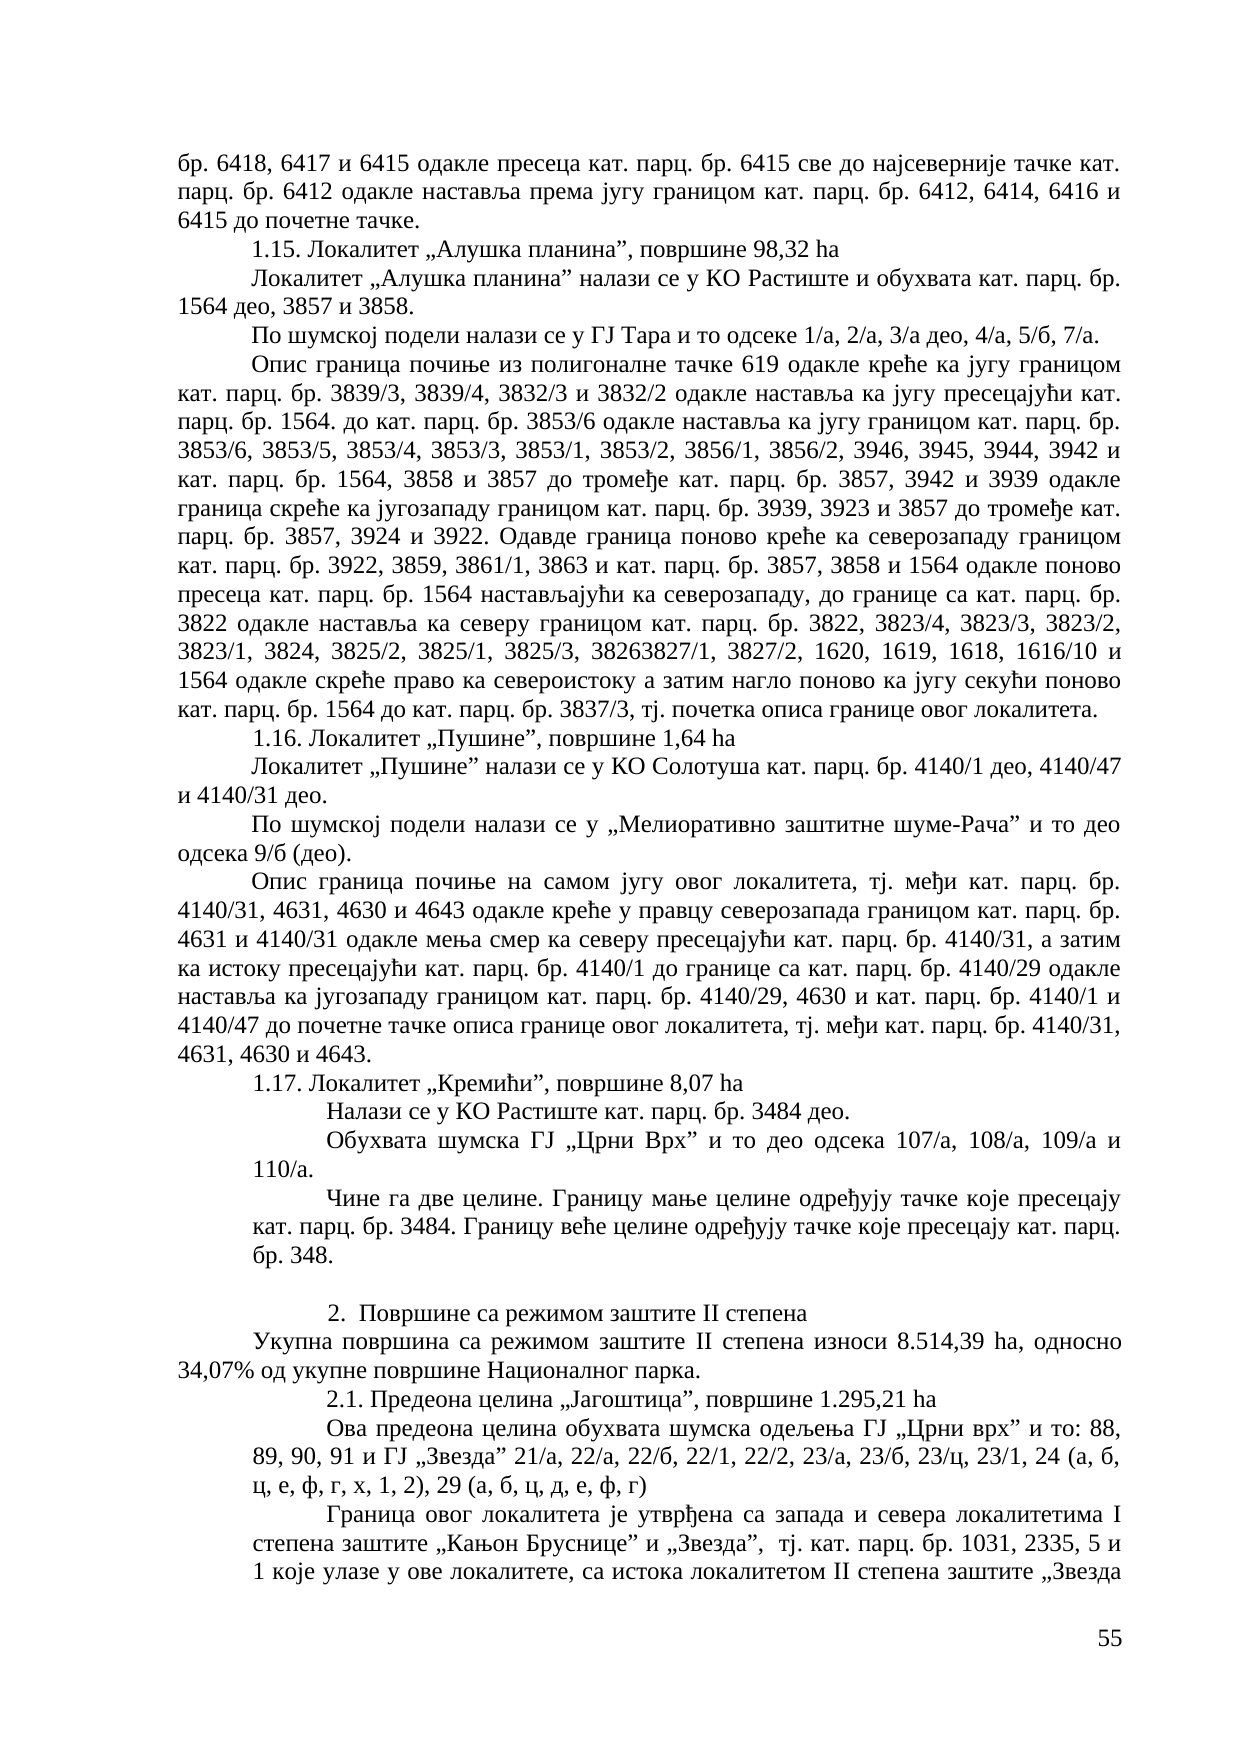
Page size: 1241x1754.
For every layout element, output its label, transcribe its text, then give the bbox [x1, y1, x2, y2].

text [177, 148, 1122, 234]
text 1.15. Локалитет „Алушка планина”, површине 98,32 ha [177, 234, 1122, 263]
text Опис граница почиње из полигоналне тачке 619 одакле креће ка југу границом кат. парц. бр. 3839/3, 3839/4, 3832/3 и 3832/2 одакле наставља ка југу пресецајући кат. парц. бр. 1564. до кат. парц. бр. 3853/6 одакле наставља ка југу границом кат. парц. бр. 3853/6, 3853/5, 3853/4, 3853/3, 3853/1, 3853/2, 3856/1, 3856/2, 3946, 3945, 3944, 3942 и кат. парц. бр. 1564, 3858 и 3857 до тромеђе кат. парц. бр. 3857, 3942 и 3939 одакле граница скреће ка југозападу границом кат. парц. бр. 3939, 3923 и 3857 до тромеђе кат. парц. бр. 3857, 3924 и 3922. Одавде граница поново креће ка северозападу границом кат. парц. бр. 3922, 3859, 3861/1, 3863 и кат. парц. бр. 3857, 3858 и 1564 одакле поново пресеца кат. парц. бр. 1564 настављајући ка северозападу, до границе са кат. парц. бр. 3822 одакле наставља ка северу границом кат. парц. бр. 3822, 3823/4, 3823/3, 3823/2, 3823/1, 3824, 3825/2, 3825/1, 3825/3, 38263827/1, 3827/2, 1620, 1619, 1618, 1616/10 и 1564 одакле скреће право ка североистоку а затим нагло поново ка југу секући поново кат. парц. бр. 1564 до кат. парц. бр. 3837/3, тј. почетка описа границе овог локалитета. [177, 349, 1122, 723]
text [252, 1499, 1122, 1585]
text Чине га две целине. Границу мање целине одређују тачке које пресецају кат. парц. бр. 3484. Границу веће целине одређују тачке које пресецају кат. парц. бр. 348. [252, 1183, 1122, 1269]
text Локалитет „Алушка планина” налази се у КО Растиште и обухвата кат. парц. бр. 1564 део, 3857 и 3858. [177, 263, 1122, 320]
text Ова предеона целина обухвата шумска одељења ГЈ „Црни врх” и то: 88, 89, 90, 91 и ГЈ „Звезда” 21/а, 22/a, 22/б, 22/1, 22/2, 23/a, 23/б, 23/ц, 23/1, 24 (а, б, ц, e, ф, г, х, 1, 2), 29 (а, б, ц, д, e, ф, г) [252, 1413, 1122, 1499]
text 2. Површине са режимом заштите II степена [252, 1298, 1122, 1326]
text Локалитет „Пушине” налази се у КО Солотуша кат. парц. бр. 4140/1 део, 4140/47 и 4140/31 део. [177, 751, 1122, 809]
text Укупна површина са режимом заштите II степена износи 8.514,39 ha, односно 34,07% од укупне површине Националног парка. [177, 1326, 1122, 1384]
text Налази се у КО Растиште кат. парц. бр. 3484 део. [252, 1096, 1122, 1125]
text Обухвата шумска ГЈ „Црни Врх” и то део одсека 107/а, 108/а, 109/а и 110/а. [252, 1125, 1122, 1183]
text 1.17. Локалитет „Кремићи”, површине 8,07 ha [177, 1068, 1122, 1096]
text Опис граница почиње на самом југу овог локалитета, тј. међи кат. парц. бр. 4140/31, 4631, 4630 и 4643 одакле креће у правцу северозапада границом кат. парц. бр. 4631 и 4140/31 одакле мења смер ка северу пресецајући кат. парц. бр. 4140/31, а затим ка истоку пресецајући кат. парц. бр. 4140/1 до границе са кат. парц. бр. 4140/29 одакле наставља ка југозападу границом кат. парц. бр. 4140/29, 4630 и кат. парц. бр. 4140/1 и 4140/47 до почетне тачке описа границе овог локалитета, тј. међи кат. парц. бр. 4140/31, 4631, 4630 и 4643. [177, 866, 1122, 1068]
text По шумској подели налази се у „Мелиоративно заштитне шуме-Рача” и то део одсека 9/б (део). [177, 809, 1122, 866]
text 2.1. Предеона целина „Јагоштица”, површине 1.295,21 ha [252, 1384, 1122, 1413]
text По шумској подели налази се у ГЈ Тара и то одсеке 1/а, 2/а, 3/а део, 4/а, 5/б, 7/а. [251, 320, 1122, 349]
text 1.16. Локалитет „Пушине”, површине 1,64 ha [177, 723, 1122, 751]
